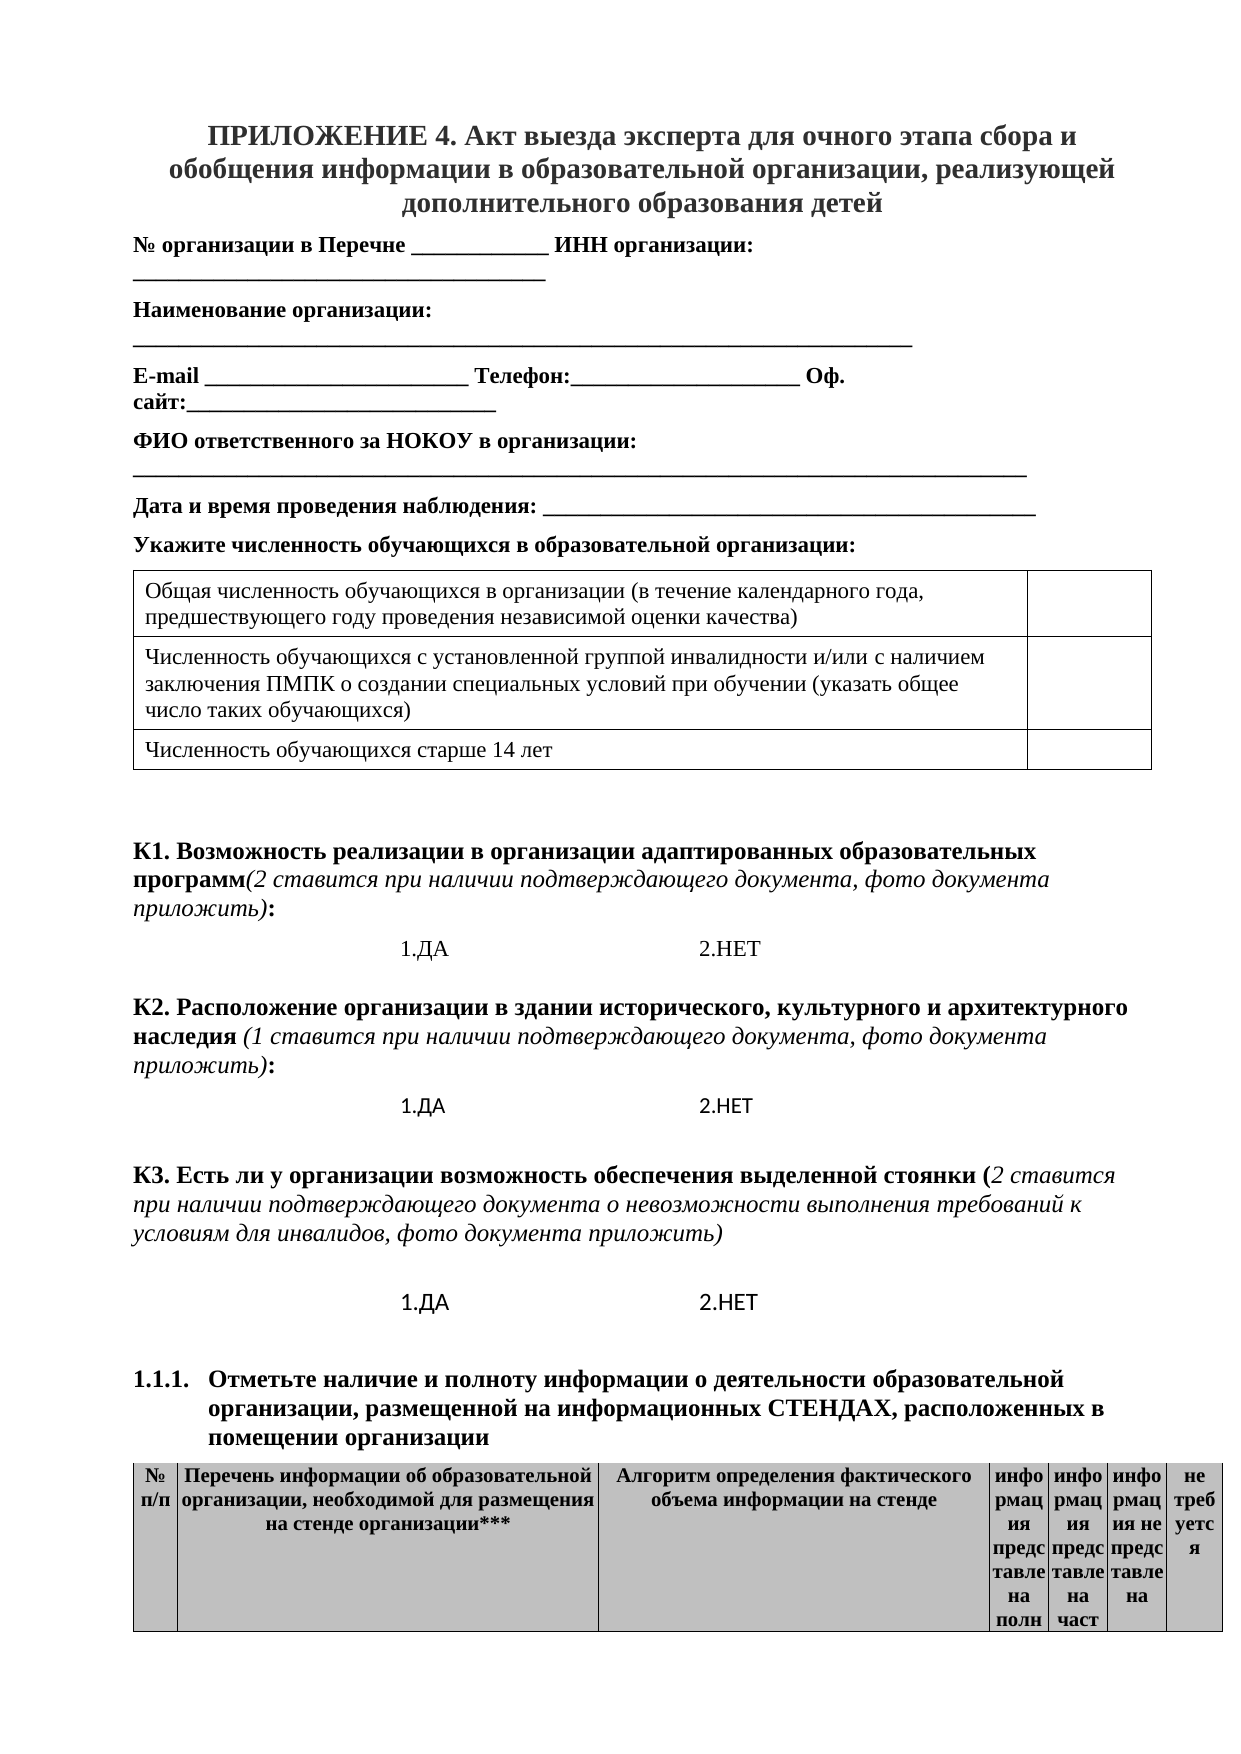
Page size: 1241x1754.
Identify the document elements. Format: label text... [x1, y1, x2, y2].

text ПРИЛОЖЕНИЕ 4. Акт выезда эксперта для очного этапа сбора и обобщения информации в образовательной организации, реализующей дополнительного образования детей [133, 118, 1152, 219]
text ФИО ответственного за НОКОУ в организации: ______________________________________________________________________________ [133, 427, 1152, 479]
text Дата и время проведения наблюдения: ___________________________________________ [133, 492, 1152, 518]
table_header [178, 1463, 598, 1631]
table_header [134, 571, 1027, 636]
list Отметьте наличие и полноту информации о деятельности образовательной организации, размещенной на информационных СТЕНДАХ, расположенных в помещении организации [133, 1364, 1152, 1450]
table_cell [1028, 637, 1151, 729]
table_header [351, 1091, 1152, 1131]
text E-mail _______________________ Телефон:____________________ Оф. сайт:___________________________ [133, 362, 1152, 414]
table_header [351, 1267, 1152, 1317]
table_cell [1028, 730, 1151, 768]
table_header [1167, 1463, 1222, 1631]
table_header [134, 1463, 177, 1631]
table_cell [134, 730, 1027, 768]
text К1. Возможность реализации в организации адаптированных образовательных программ(2 ставится при наличии подтверждающего документа, фото документа приложить): [133, 836, 1152, 922]
text К3. Есть ли у организации возможность обеспечения выделенной стоянки (2 ставится при наличии подтверждающего документа о невозможности выполнения требований к условиям для инвалидов, фото документа приложить) [133, 1160, 1152, 1246]
text № организации в Перечне ____________ ИНН организации: ____________________________________ [133, 231, 1152, 284]
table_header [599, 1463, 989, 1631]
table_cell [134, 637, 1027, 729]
text Наименование организации: ____________________________________________________________________ [133, 296, 1152, 349]
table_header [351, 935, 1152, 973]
text Укажите численность обучающихся в образовательной организации: [133, 531, 1152, 557]
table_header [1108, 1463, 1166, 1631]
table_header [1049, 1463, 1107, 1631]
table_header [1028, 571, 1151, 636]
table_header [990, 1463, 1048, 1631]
text К2. Расположение организации в здании исторического, культурного и архитектурного наследия (1 ставится при наличии подтверждающего документа, фото документа приложить): [133, 992, 1152, 1078]
